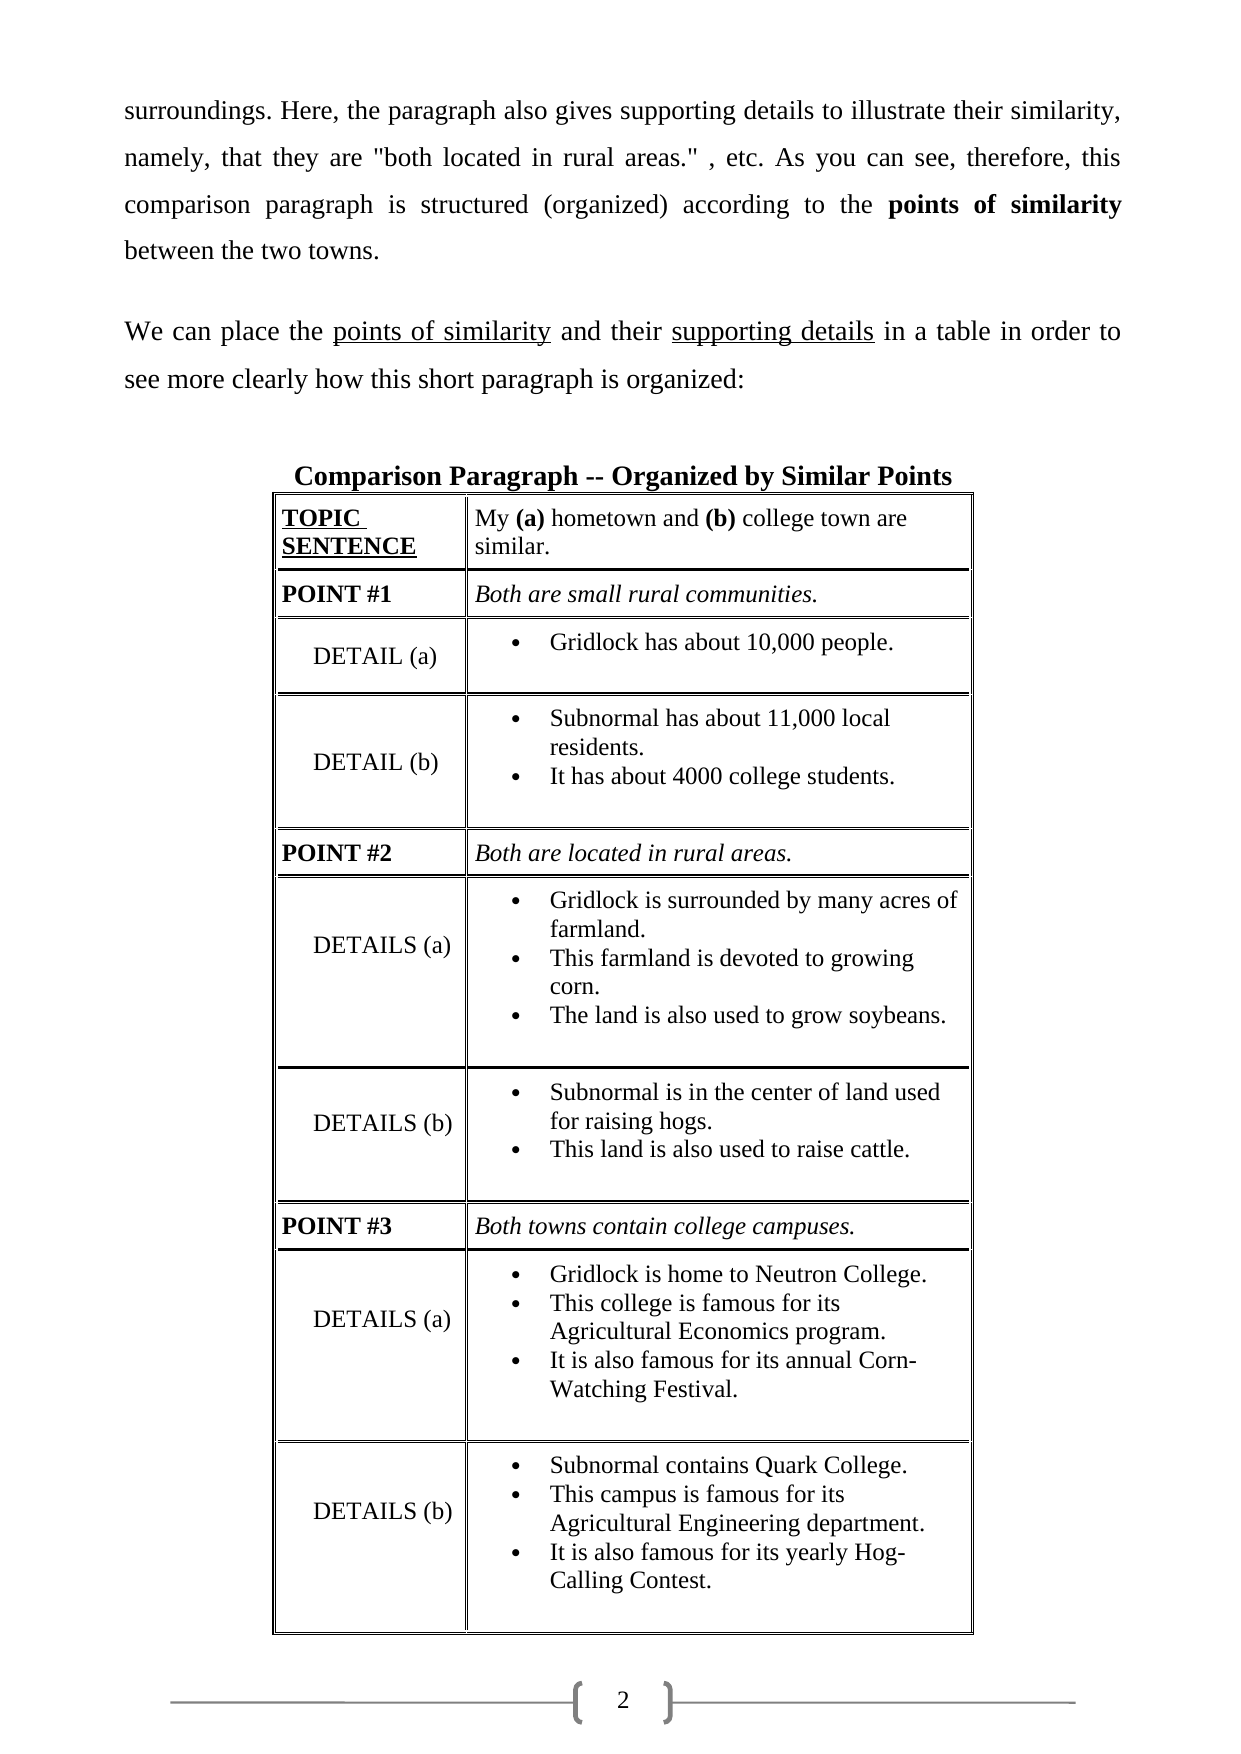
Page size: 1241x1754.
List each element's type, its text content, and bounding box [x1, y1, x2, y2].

table_cell Both are small rural communities. [468, 568, 972, 616]
table_cell Gridlock has about 10,000 people. [467, 616, 972, 692]
table_cell Gridlock is surrounded by many acres of farmland. This farmland is devoted to growing corn. The land is also used to grow soybeans. [468, 874, 971, 1066]
table_cell DETAILS (b) [276, 1440, 467, 1631]
table_header My (a) hometown and (b) college town are similar. [467, 495, 971, 568]
table_header TOPIC SENTENCE [276, 495, 467, 568]
table_cell DETAILS (a) [274, 1248, 465, 1439]
table_cell POINT #1 [274, 568, 465, 616]
table_cell Both towns contain college campuses. [468, 1200, 971, 1248]
table_cell POINT #2 [274, 827, 467, 874]
table_cell Gridlock is home to Neutron College. This college is famous for its Agricultural Economics program. It is also famous for its annual Corn-Watching Festival. [468, 1248, 972, 1439]
table_cell Subnormal contains Quark College. This campus is famous for its Agricultural Engineering department. It is also famous for its yearly Hog-Calling Contest. [467, 1440, 971, 1631]
text We can place the points of similarity and their supporting details in a table in order to see more clearly how this short paragraph is organized: [124, 313, 1122, 394]
table_cell Both are located in rural areas. [467, 827, 972, 874]
table_cell POINT #3 [276, 1200, 465, 1248]
table_cell DETAILS (b) [276, 1066, 465, 1200]
table_cell DETAIL (a) [274, 616, 467, 692]
table_cell Subnormal is in the center of land used for raising hogs. This land is also used to raise cattle. [468, 1066, 971, 1200]
table_cell DETAIL (b) [276, 692, 465, 827]
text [124, 94, 1122, 266]
table_cell DETAILS (a) [276, 874, 465, 1066]
text Comparison Paragraph -- Organized by Similar Points [124, 459, 1122, 492]
table_cell Subnormal has about 11,000 local residents. It has about 4000 college students. [468, 692, 971, 827]
